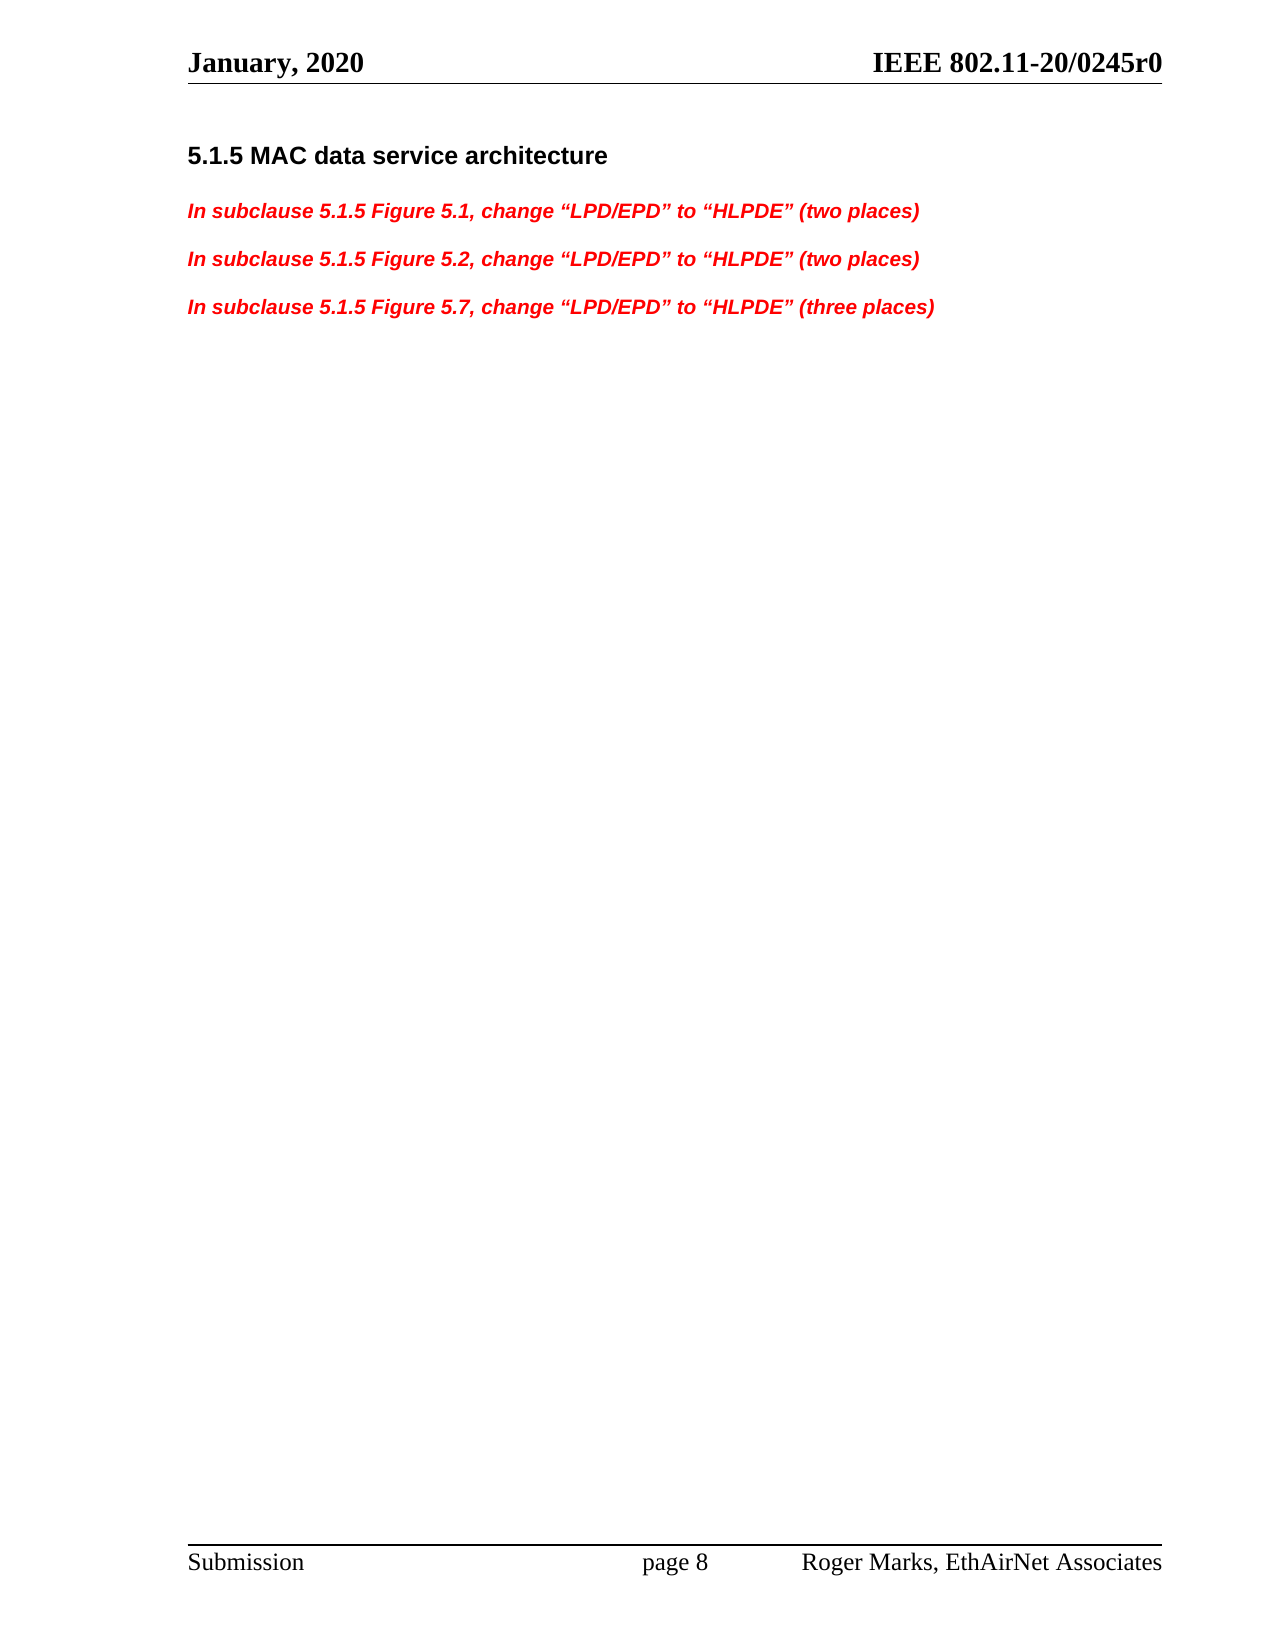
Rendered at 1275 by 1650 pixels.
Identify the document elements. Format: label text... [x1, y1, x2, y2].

text 5.1.5 MAC data service architecture [187, 141, 1162, 170]
text In subclause 5.1.5 Figure 5.2, change “LPD/EPD” to “HLPDE” (two places) [187, 247, 1162, 271]
text In subclause 5.1.5 Figure 5.7, change “LPD/EPD” to “HLPDE” (three places) [187, 294, 1162, 318]
text In subclause 5.1.5 Figure 5.1, change “LPD/EPD” to “HLPDE” (two places) [187, 199, 1162, 223]
